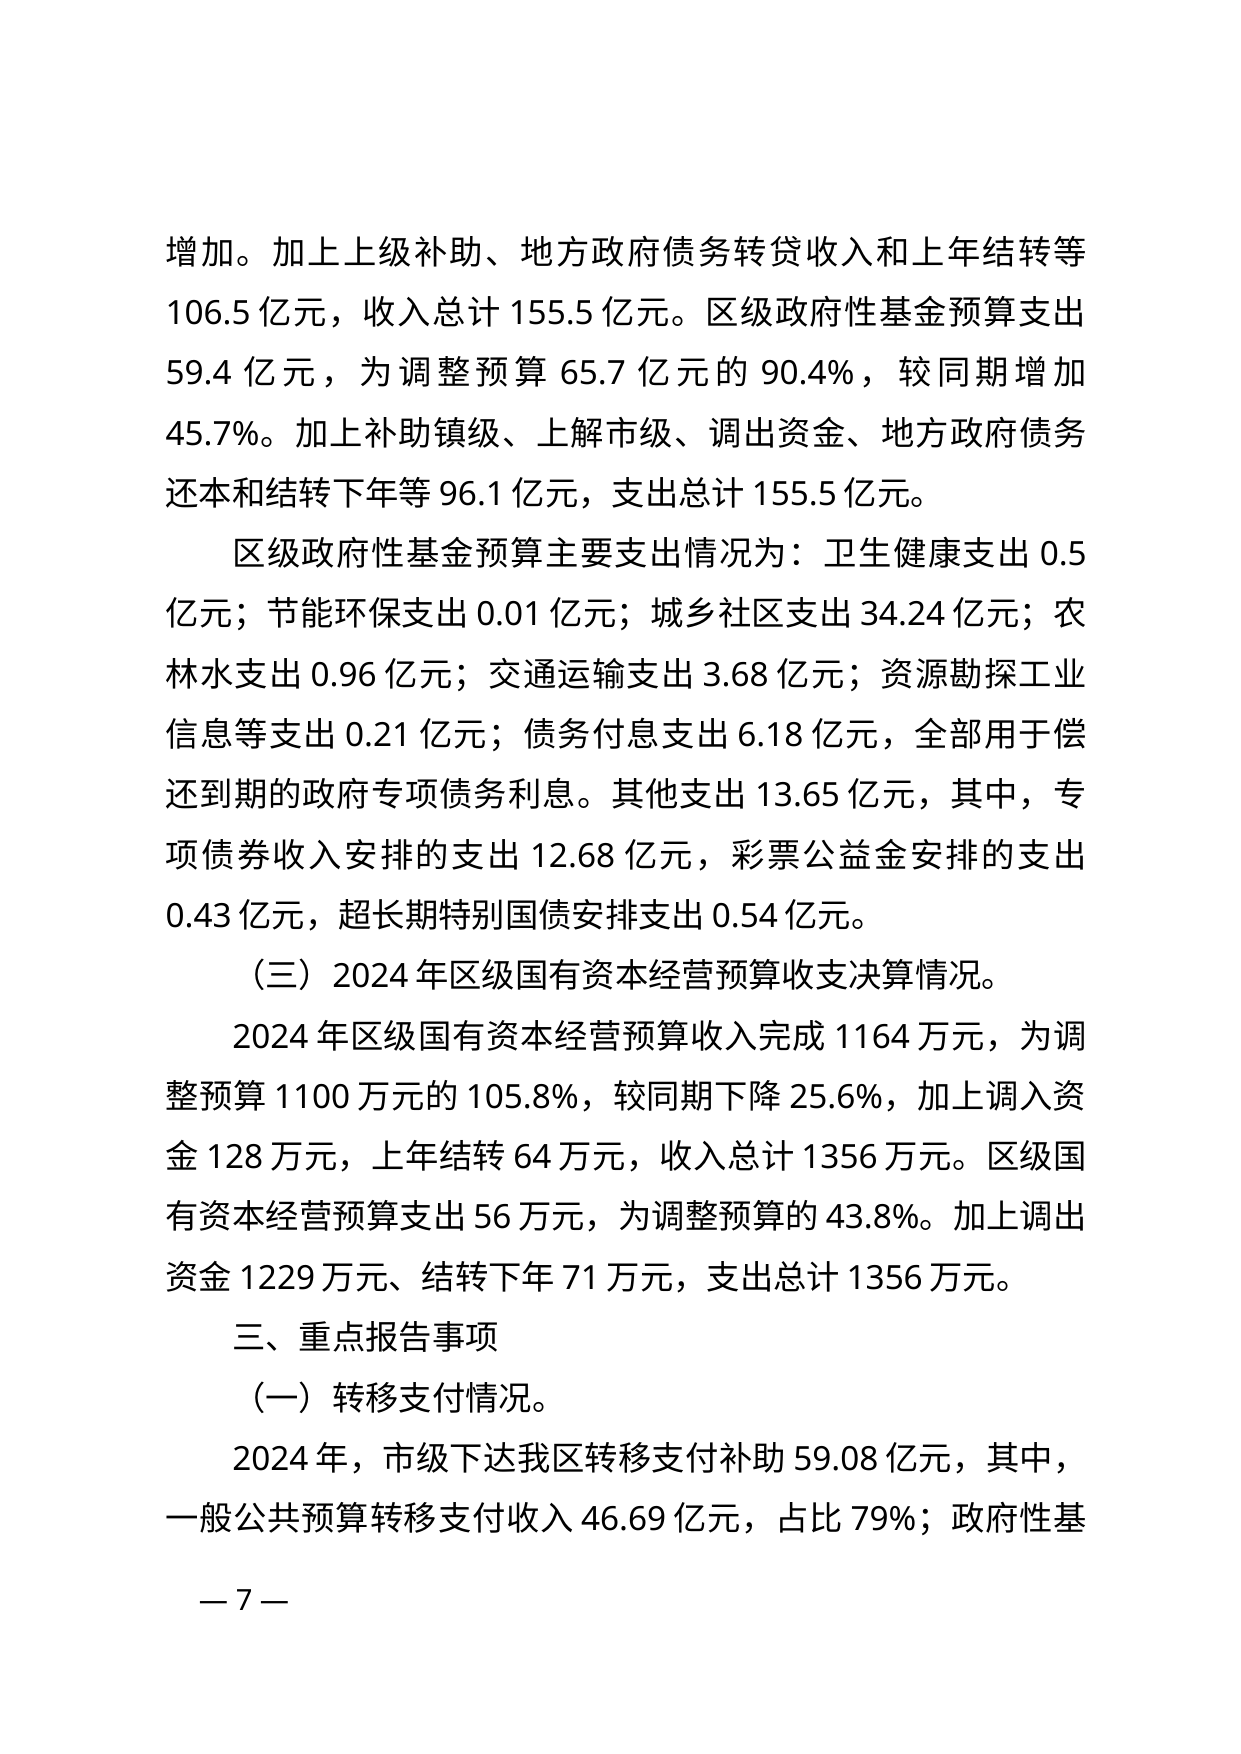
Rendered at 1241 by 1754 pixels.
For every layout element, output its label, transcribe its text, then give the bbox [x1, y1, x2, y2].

text 2024年区级国有资本经营预算收入完成1164万元，为调整预算1100万元的105.8%，较同期下降25.6%，加上调入资金128万元，上年结转64万元，收入总计1356万元。区级国有资本经营预算支出56万元，为调整预算的43.8%。加上调出资金1229万元、结转下年71万元，支出总计1356万元。 [165, 1003, 1087, 1305]
text 三、重点报告事项 [165, 1305, 1087, 1365]
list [165, 1426, 1087, 1546]
text （一）转移支付情况。 [165, 1365, 1087, 1426]
text （三）2024年区级国有资本经营预算收支决算情况。 [165, 943, 1087, 1003]
text 区级政府性基金预算主要支出情况为：卫生健康支出0.5亿元；节能环保支出0.01亿元；城乡社区支出34.24亿元；农林水支出0.96亿元；交通运输支出3.68亿元；资源勘探工业信息等支出0.21亿元；债务付息支出6.18亿元，全部用于偿还到期的政府专项债务利息。其他支出13.65亿元，其中，专项债券收入安排的支出12.68亿元，彩票公益金安排的支出0.43亿元，超长期特别国债安排支出0.54亿元。 [165, 521, 1087, 943]
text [165, 219, 1087, 521]
